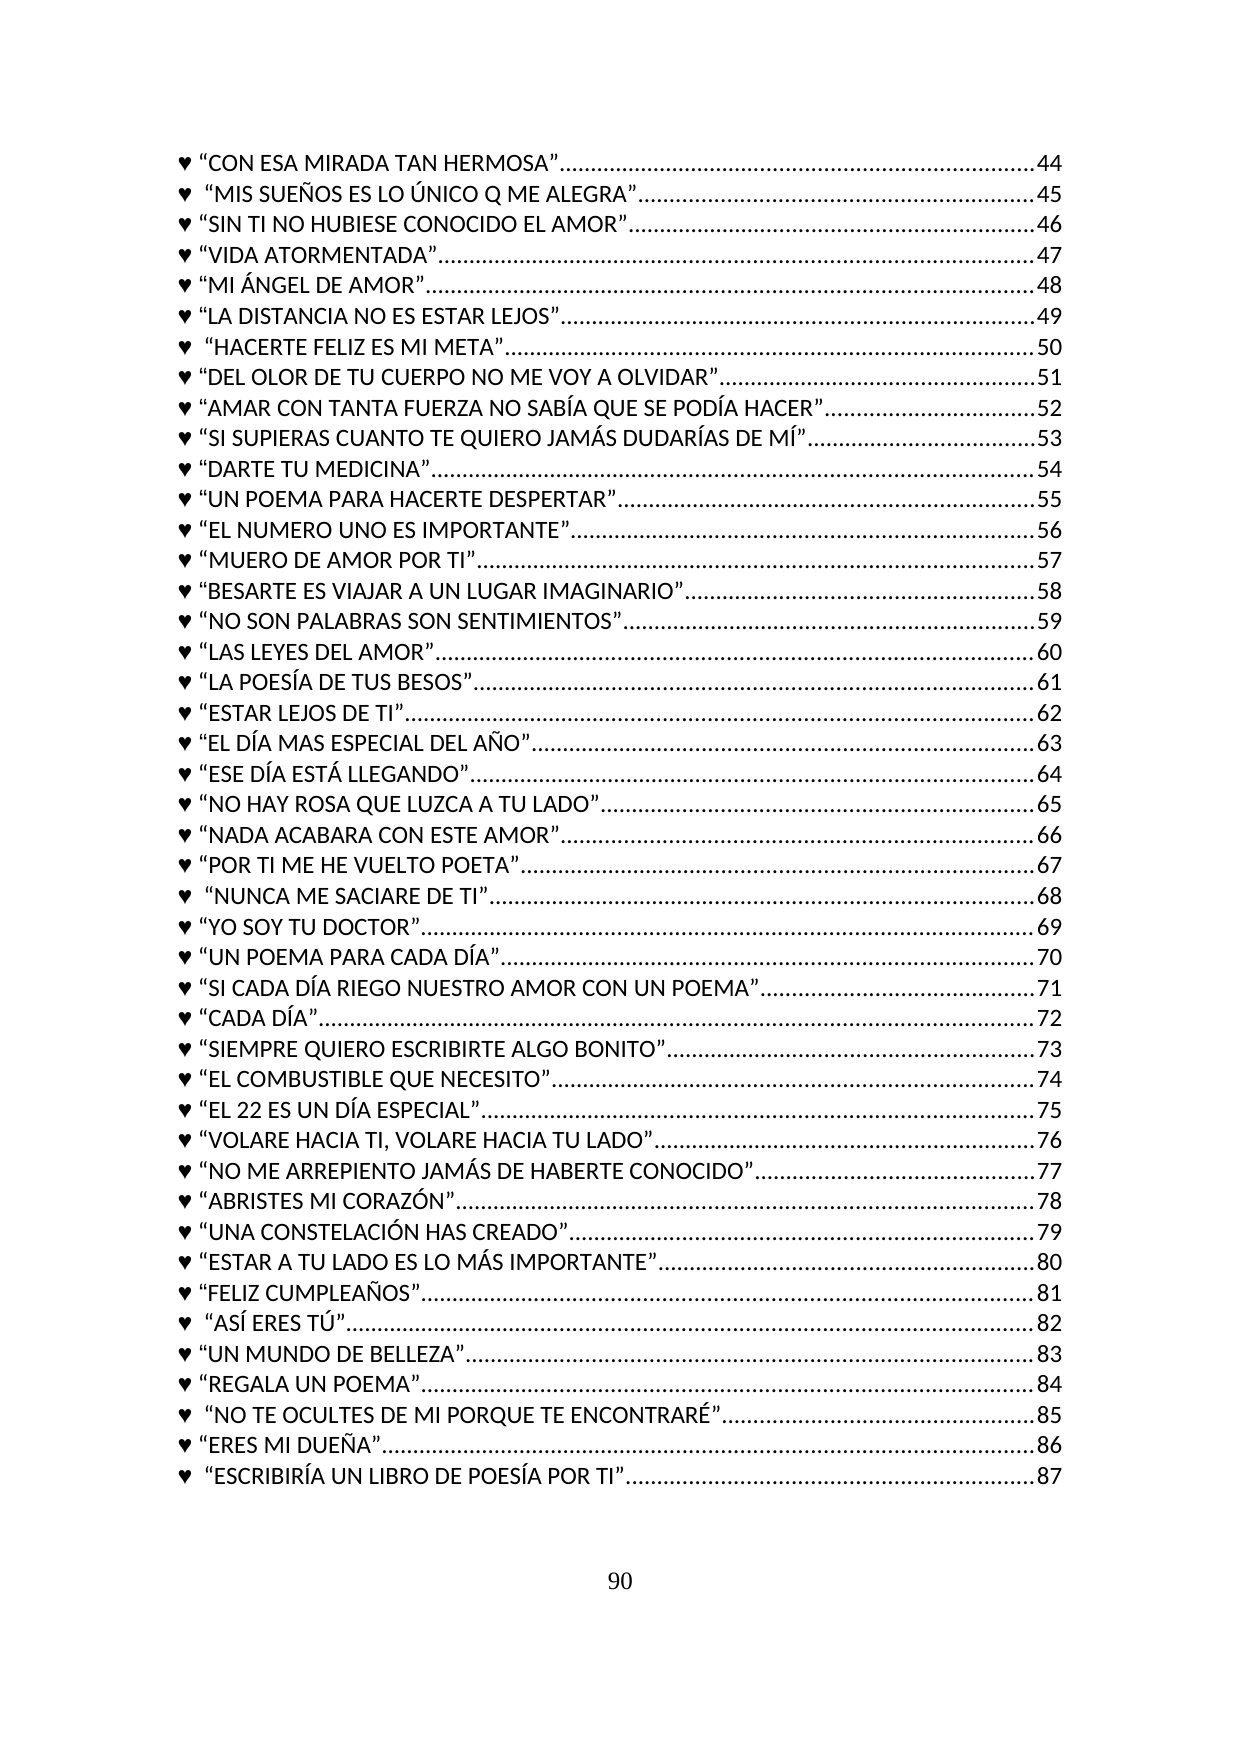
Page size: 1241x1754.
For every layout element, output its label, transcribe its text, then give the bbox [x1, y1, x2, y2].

text ♥ “No hay rosa que luzca a tu lado” 65 [177, 788, 1063, 819]
text ♥ “El combustible que necesito” 74 [177, 1063, 1063, 1094]
text ♥ “Abristes mi corazón” 78 [177, 1185, 1063, 1216]
text ♥ “Darte tu medicina” 54 [177, 453, 1063, 483]
text ♥ “Feliz cumpleaños” 81 [177, 1277, 1063, 1307]
text ♥ “Por ti me he vuelto poeta” 67 [177, 849, 1063, 880]
text ♥ “Si supieras cuanto te quiero jamás dudarías de mí” 53 [177, 422, 1063, 453]
text ♥ “Las leyes del amor” 60 [177, 636, 1063, 666]
text ♥ “Yo soy tu doctor” 69 [177, 911, 1063, 941]
text ♥ “Hacerte feliz es mi meta” 50 [177, 331, 1063, 361]
text ♥ “Vida atormentada” 47 [177, 239, 1063, 270]
text ♥ “Nada acabara con este amor” 66 [177, 819, 1063, 849]
text ♥ “Si cada día riego nuestro amor con un poema” 71 [177, 972, 1063, 1002]
text ♥ “Escribiría un libro de poesía por ti”. 87 [177, 1460, 1063, 1491]
text ♥ “El 22 es un día especial” 75 [177, 1094, 1063, 1124]
text ♥ “Volare hacia ti, volare hacia tu lado” 76 [177, 1124, 1063, 1155]
text ♥ “Amar con tanta fuerza no sabía que se podía hacer” 52 [177, 392, 1063, 422]
text ♥ “Un mundo de belleza” 83 [177, 1338, 1063, 1368]
text ♥ “La distancia no es estar lejos” 49 [177, 300, 1063, 331]
text ♥ “Cada día” 72 [177, 1002, 1063, 1033]
text ♥ “No me arrepiento jamás de haberte conocido” 77 [177, 1155, 1063, 1185]
text ♥ “El numero uno es importante” 56 [177, 514, 1063, 544]
text ♥ “Mi ángel de amor” 48 [177, 270, 1063, 300]
text ♥ “Siempre quiero escribirte algo bonito” 73 [177, 1033, 1063, 1063]
text ♥ “Del olor de tu cuerpo no me voy a olvidar” 51 [177, 361, 1063, 392]
text ♥ “Así eres tú” 82 [177, 1307, 1063, 1338]
text ♥ “Estar a tu lado es lo más importante” 80 [177, 1246, 1063, 1277]
text ♥ “Muero de amor por ti” 57 [177, 544, 1063, 575]
text ♥ “Ese día está llegando” 64 [177, 758, 1063, 788]
text ♥ “Una constelación has creado” 79 [177, 1216, 1063, 1246]
text ♥ “Regala un poema” 84 [177, 1368, 1063, 1399]
text ♥ “Un poema para cada día” 70 [177, 941, 1063, 972]
text ♥ “Estar lejos de ti” 62 [177, 697, 1063, 727]
text ♥ “Nunca me saciare de ti” 68 [177, 880, 1063, 911]
text ♥ “Eres mi dueña” 86 [177, 1429, 1063, 1460]
text ♥ “Con esa mirada tan hermosa” 44 [177, 148, 1063, 178]
text ♥ “No te ocultes de mi porque te encontraré” 85 [177, 1399, 1063, 1429]
text ♥ “Mis sueños es lo único q me alegra” 45 [177, 178, 1063, 209]
text ♥ “Sin ti no hubiese conocido el amor” 46 [177, 209, 1063, 239]
text ♥ “No son palabras son sentimientos” 59 [177, 605, 1063, 636]
text ♥ “Un poema para hacerte despertar” 55 [177, 483, 1063, 514]
text ♥ “Besarte es viajar a un lugar imaginario” 58 [177, 575, 1063, 605]
text ♥ “El día mas especial del año” 63 [177, 727, 1063, 758]
text ♥ “La poesía de tus besos” 61 [177, 666, 1063, 697]
